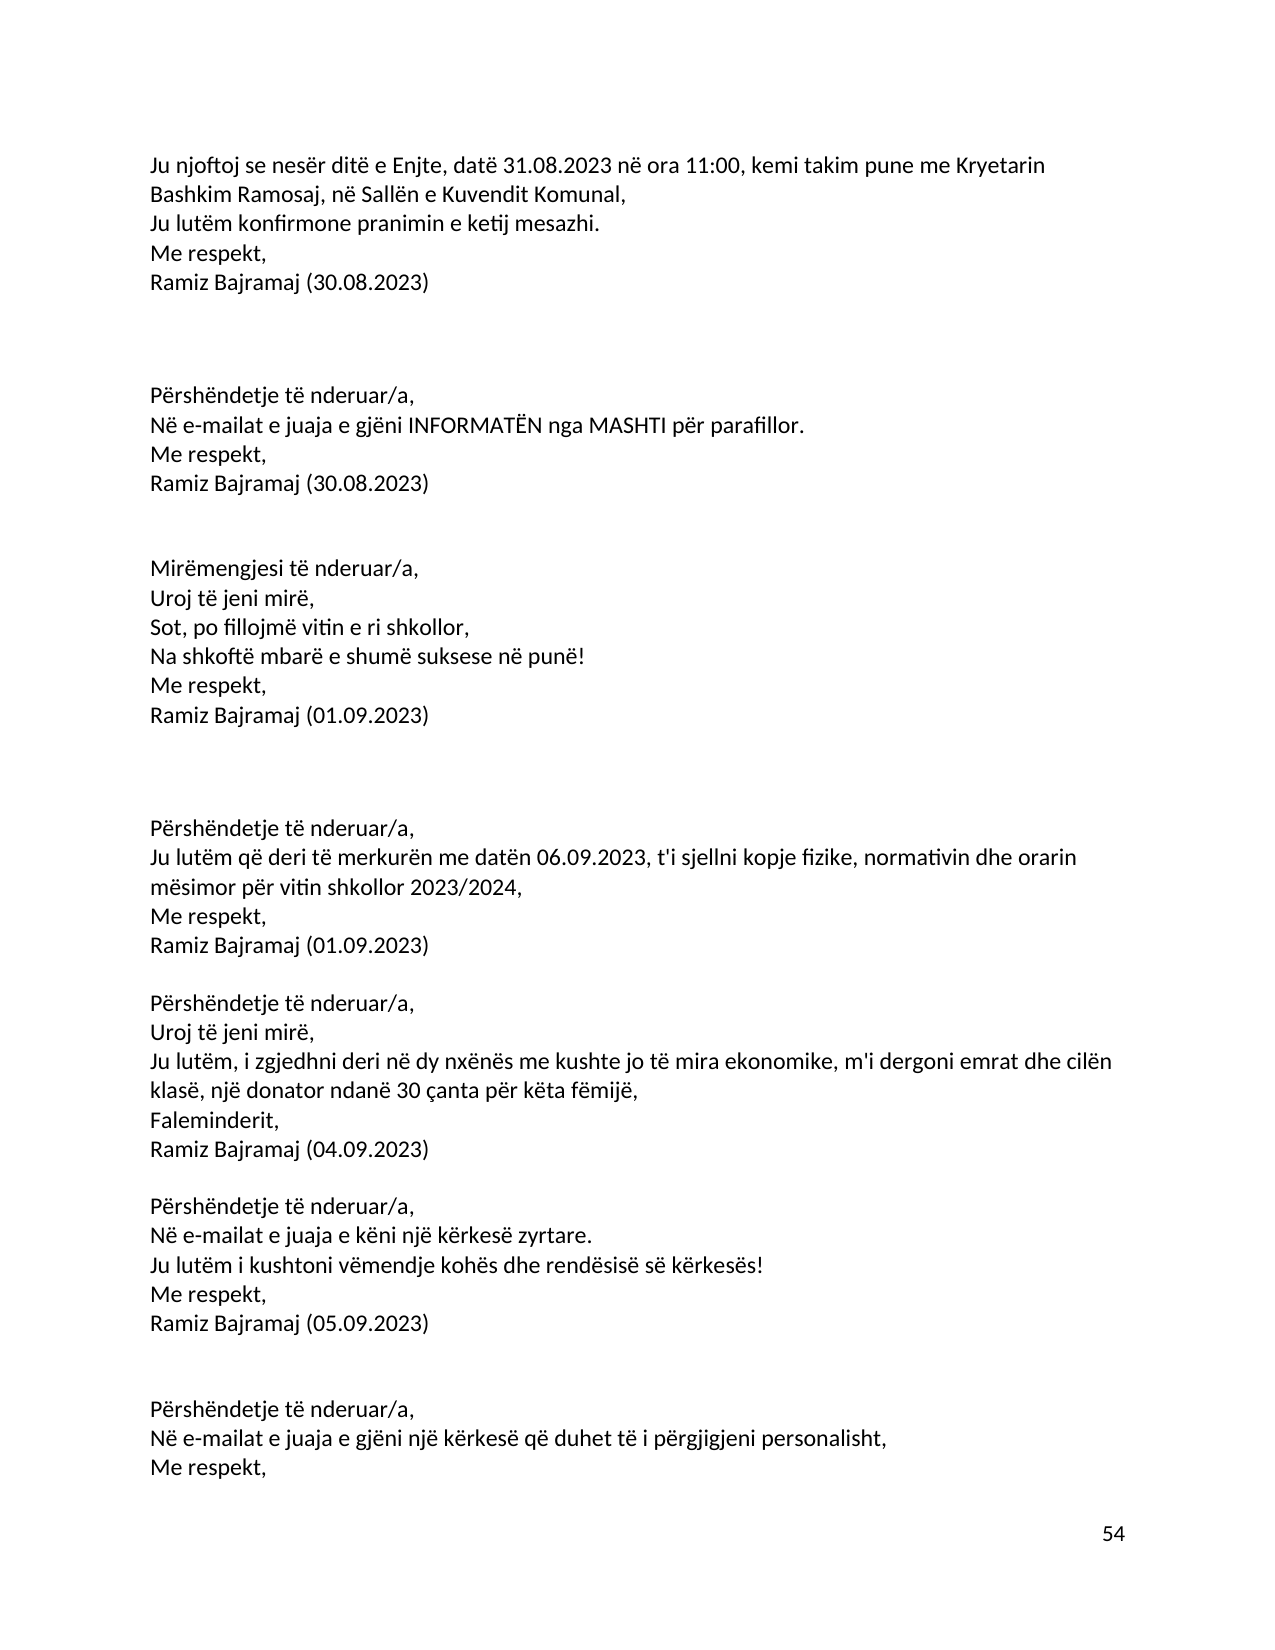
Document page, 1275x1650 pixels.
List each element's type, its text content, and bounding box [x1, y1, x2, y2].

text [150, 150, 1125, 380]
text Përshëndetje të nderuar/a, Në e-mailat e juaja e gjëni INFORMATËN nga MASHTI për parafillor. Me respekt, Ramiz Bajramaj (30.08.2023) Mirëmengjesi të nderuar/a, Uroj të jeni mirë, Sot, po fillojmë vitin e ri shkollor, Na shkoftë mbarë e shumë suksese në punë! Me respekt, Ramiz Bajramaj (01.09.2023) [150, 380, 1125, 813]
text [150, 813, 1125, 1481]
